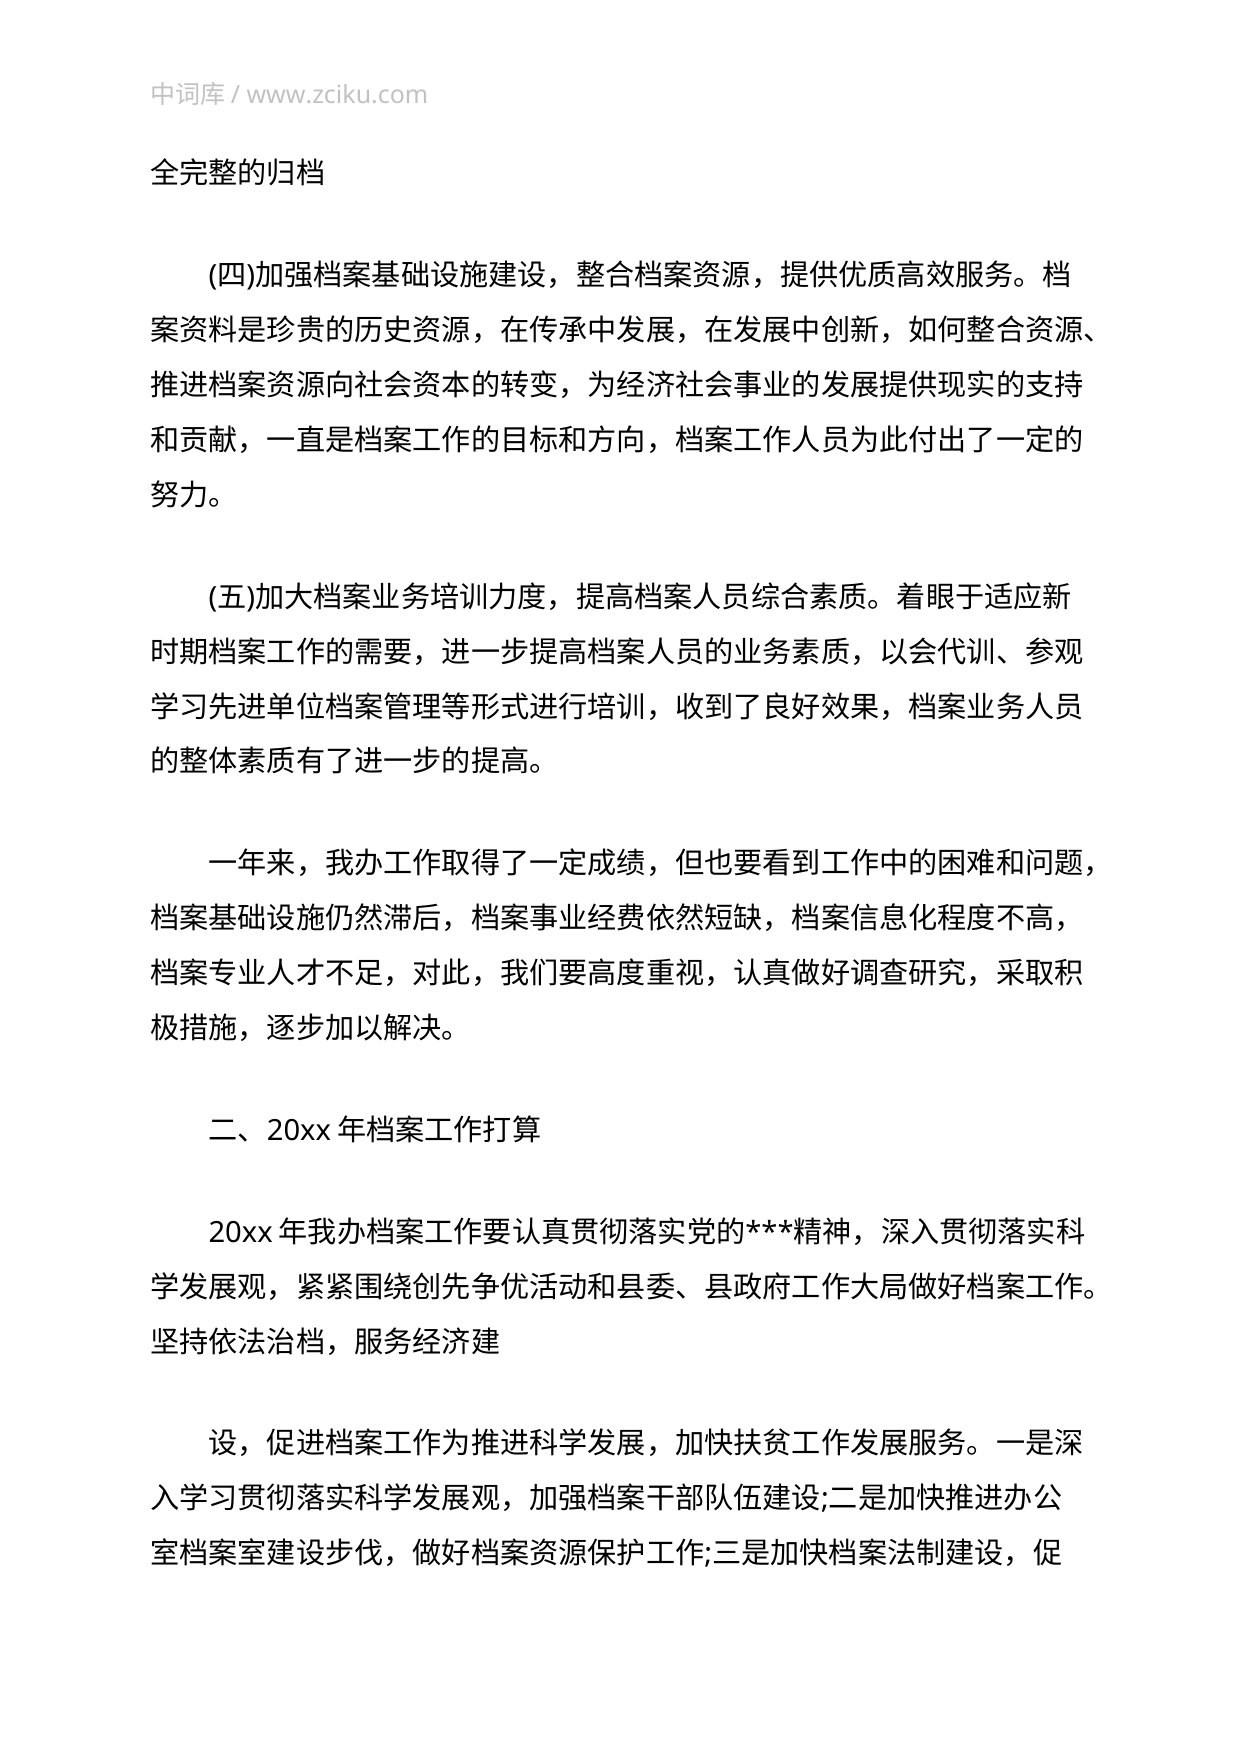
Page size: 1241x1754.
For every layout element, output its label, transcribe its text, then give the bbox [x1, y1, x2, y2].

text (五)加大档案业务培训力度，提高档案人员综合素质。着眼于适应新时期档案工作的需要，进一步提高档案人员的业务素质，以会代训、参观学习先进单位档案管理等形式进行培训，收到了良好效果，档案业务人员的整体素质有了进一步的提高。 [150, 573, 1090, 780]
text (四)加强档案基础设施建设，整合档案资源，提供优质高效服务。档案资料是珍贵的历史资源，在传承中发展，在发展中创新，如何整合资源、推进档案资源向社会资本的转变，为经济社会事业的发展提供现实的支持和贡献，一直是档案工作的目标和方向，档案工作人员为此付出了一定的努力。 [150, 252, 1090, 514]
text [150, 1420, 1090, 1572]
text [150, 150, 1090, 192]
text 20xx年我办档案工作要认真贯彻落实党的***精神，深入贯彻落实科学发展观，紧紧围绕创先争优活动和县委、县政府工作大局做好档案工作。坚持依法治档，服务经济建 [150, 1208, 1090, 1360]
text 一年来，我办工作取得了一定成绩，但也要看到工作中的困难和问题，档案基础设施仍然滞后，档案事业经费依然短缺，档案信息化程度不高，档案专业人才不足，对此，我们要高度重视，认真做好调查研究，采取积极措施，逐步加以解决。 [150, 840, 1090, 1047]
text 二、20xx年档案工作打算 [150, 1106, 1090, 1149]
